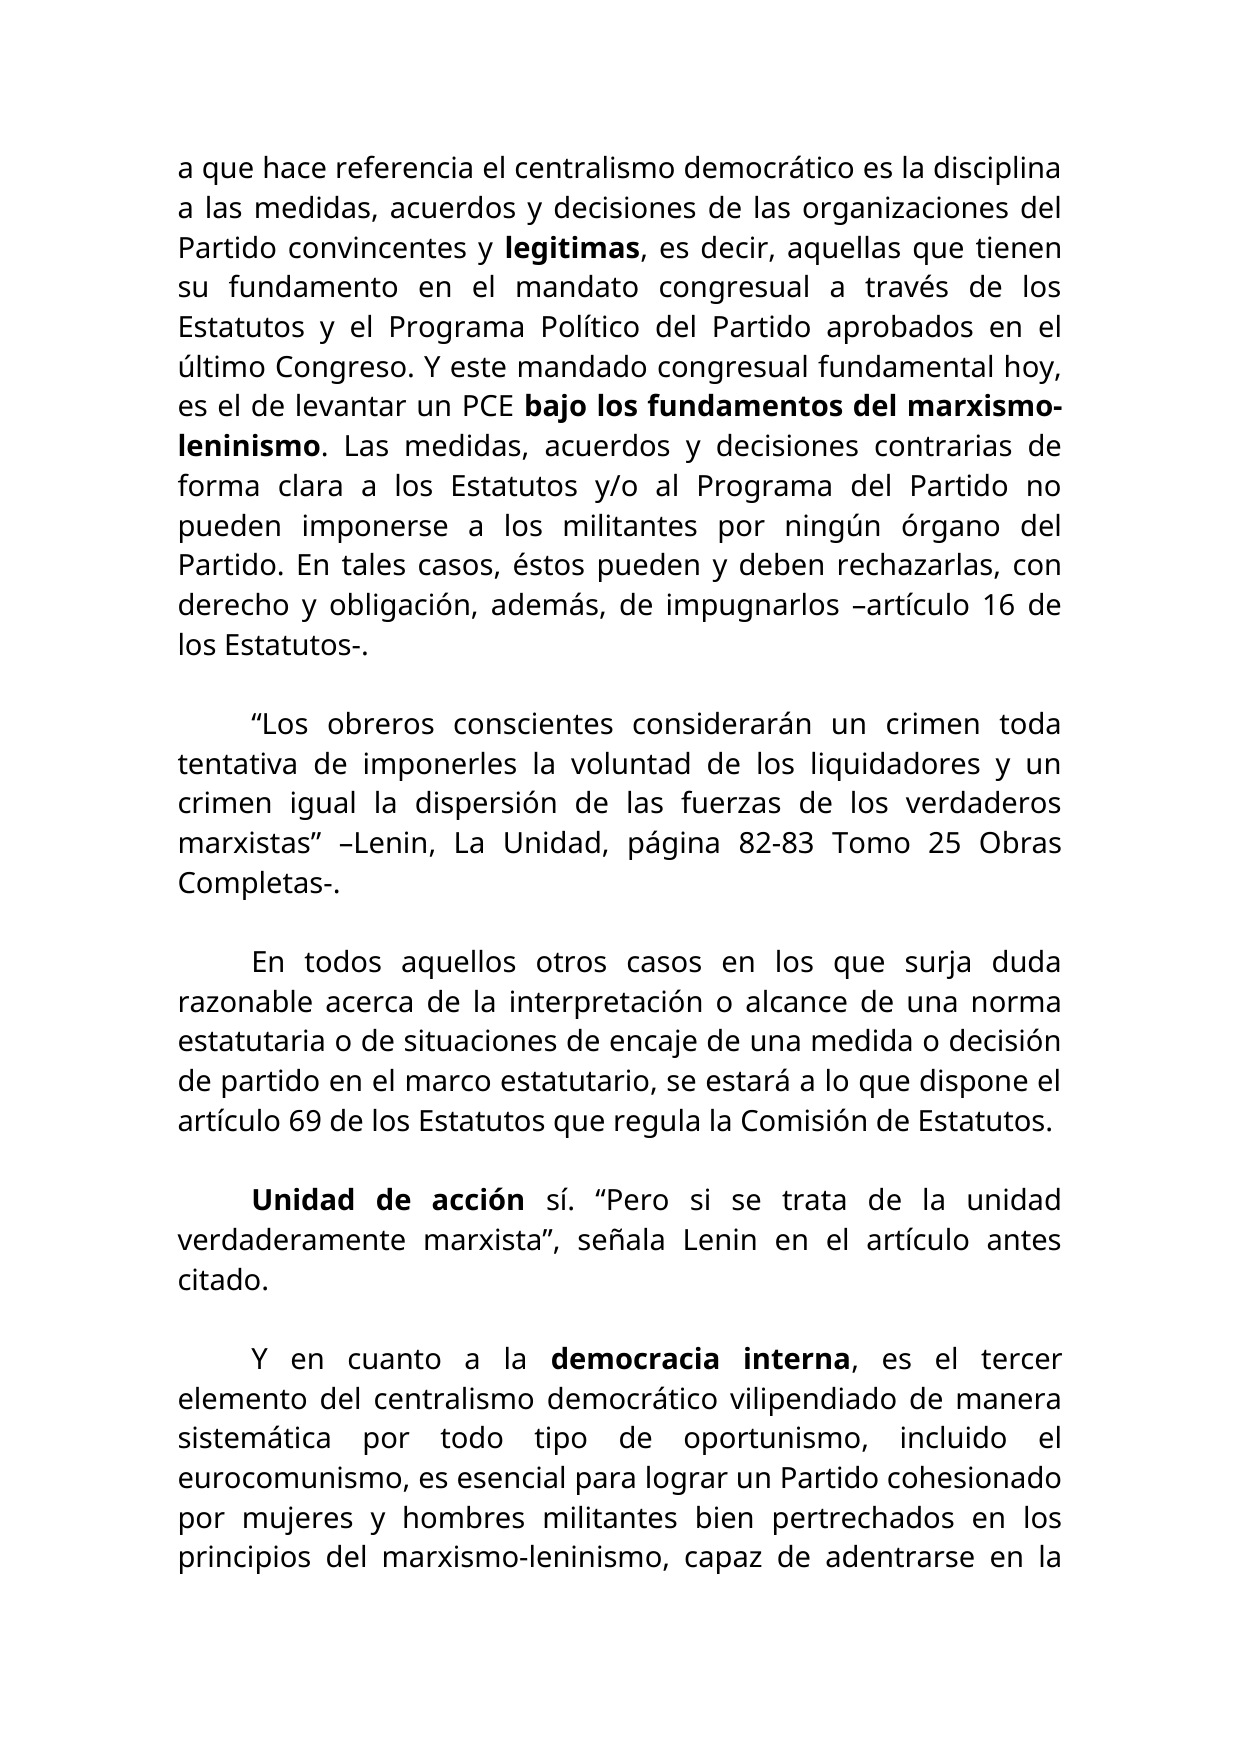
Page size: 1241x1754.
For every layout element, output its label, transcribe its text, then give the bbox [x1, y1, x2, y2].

text Unidad de acción sí. “Pero si se trata de la unidad verdaderamente marxista”, señala Lenin en el artículo antes citado. [177, 1179, 1063, 1298]
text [177, 1338, 1063, 1576]
text En todos aquellos otros casos en los que surja duda razonable acerca de la interpretación o alcance de una norma estatutaria o de situaciones de encaje de una medida o decisión de partido en el marco estatutario, se estará a lo que dispone el artículo 69 de los Estatutos que regula la Comisión de Estatutos. [177, 941, 1063, 1140]
text “Los obreros conscientes considerarán un crimen toda tentativa de imponerles la voluntad de los liquidadores y un crimen igual la dispersión de las fuerzas de los verdaderos marxistas” –Lenin, La Unidad, página 82-83 Tomo 25 Obras Completas-. [177, 703, 1063, 902]
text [177, 148, 1063, 663]
